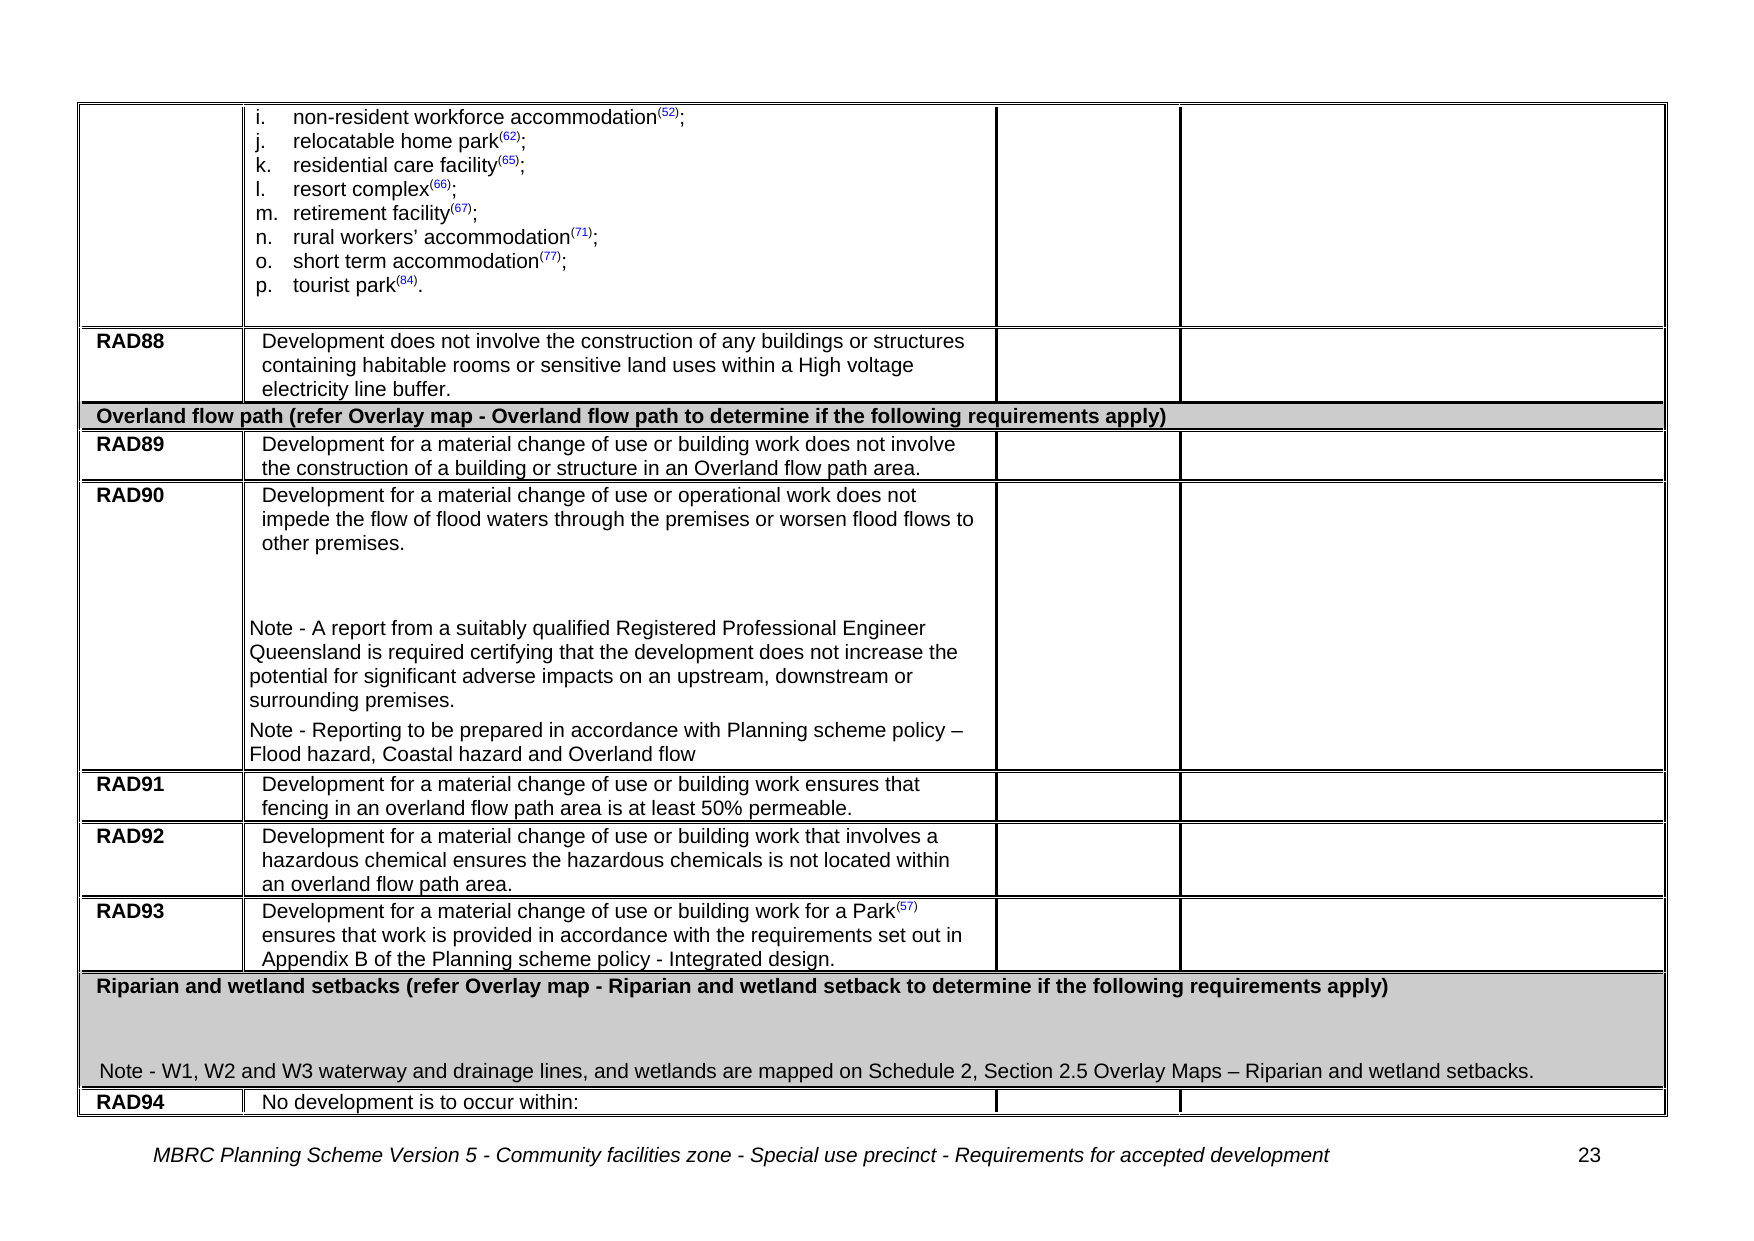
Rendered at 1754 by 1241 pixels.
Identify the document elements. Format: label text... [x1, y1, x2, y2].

table_cell [998, 899, 1179, 970]
table_cell Development for a material change of use or building work does not involve the construction of a building or structure in an Overland flow path area. [245, 432, 995, 479]
table_cell RAD92 [80, 820, 242, 895]
table_cell [1180, 326, 1666, 401]
table_cell RAD88 [78, 326, 244, 401]
table_cell [996, 1090, 1180, 1113]
table_cell [1182, 895, 1665, 970]
table_cell [998, 824, 1179, 895]
table_cell [998, 773, 1179, 820]
table_cell RAD93 [80, 895, 242, 970]
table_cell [244, 105, 996, 326]
table_cell [998, 483, 1179, 769]
table_cell RAD89 [80, 428, 242, 479]
table_cell [1182, 479, 1665, 769]
table_cell [996, 103, 1180, 326]
table_cell [1182, 769, 1665, 820]
table_cell RAD87 [80, 105, 244, 326]
table_cell Development does not involve the construction of any buildings or structures containing habitable rooms or sensitive land uses within a High voltage electricity line buffer. [245, 329, 995, 401]
table_cell RAD94 [80, 1086, 244, 1113]
table_cell RAD90 [80, 479, 242, 769]
table_cell [1180, 1086, 1665, 1113]
table_cell Overland flow path (refer Overlay map - Overland flow path to determine if the following requirements apply) [80, 401, 1664, 428]
table_cell [1182, 428, 1665, 479]
table_cell Development for a material change of use or operational work does not impede the flow of flood waters through the premises or worsen flood flows to other premises. [245, 483, 995, 769]
table_cell RAD91 [80, 769, 242, 820]
table_cell [1182, 820, 1665, 895]
table_cell Riparian and wetland setbacks (refer Overlay map - Riparian and wetland setback to determine if the following requirements apply) [80, 970, 1665, 1086]
table_cell [998, 329, 1179, 401]
table_cell Development for a material change of use or building work that involves a hazardous chemical ensures the hazardous chemicals is not located within an overland flow path area. [245, 824, 995, 895]
table_cell Development for a material change of use or building work for a Park(57) ensures that work is provided in accordance with the requirements set out in Appendix B of the Planning scheme policy - Integrated design. [245, 899, 995, 970]
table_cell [244, 1090, 996, 1113]
table_cell [1180, 105, 1664, 326]
table_cell [998, 432, 1179, 479]
table_cell Development for a material change of use or building work ensures that fencing in an overland flow path area is at least 50% permeable. [245, 773, 995, 820]
